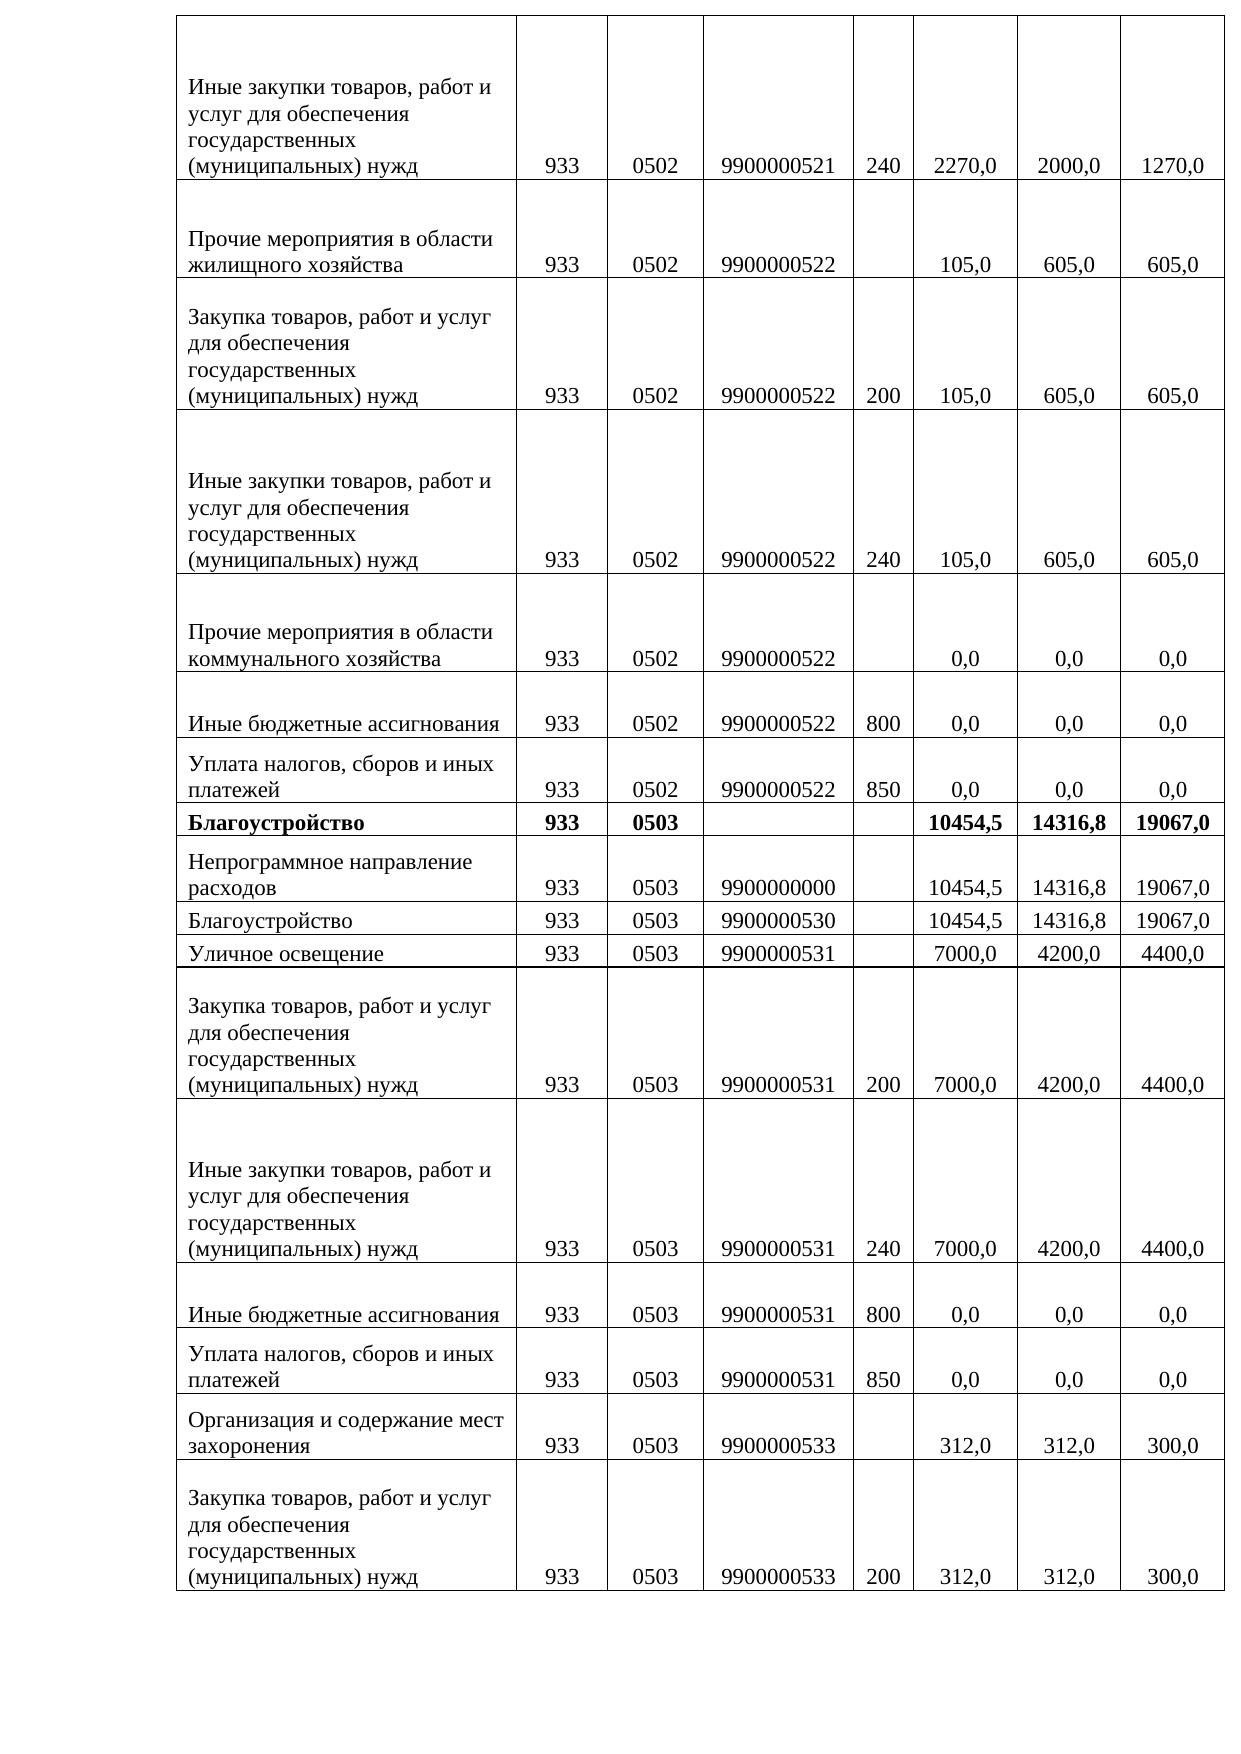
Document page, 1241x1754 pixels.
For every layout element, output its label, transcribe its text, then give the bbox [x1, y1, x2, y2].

table_cell 1270,0 [1121, 16, 1224, 179]
table_cell 240 [854, 1099, 913, 1262]
table_cell 2270,0 [914, 16, 1017, 179]
table_cell 605,0 [1121, 410, 1224, 573]
table_cell 0,0 [1121, 1263, 1224, 1327]
table_cell 933 [517, 935, 607, 966]
table_cell 9900000522 [704, 738, 853, 802]
table_cell 7000,0 [914, 1099, 1017, 1262]
table_cell 800 [854, 672, 913, 737]
table_cell 105,0 [914, 278, 1017, 408]
table_cell Организация и содержание мест захоронения [177, 1394, 516, 1458]
table_cell 9900000531 [704, 935, 853, 966]
table_cell 933 [517, 180, 607, 277]
table_cell 800 [854, 1263, 913, 1327]
table_cell Благоустройство [177, 803, 516, 835]
table_cell 0503 [608, 803, 703, 835]
table_cell 933 [517, 16, 607, 179]
table_cell 0503 [608, 836, 703, 901]
table_cell 105,0 [914, 410, 1017, 573]
table_cell Иные закупки товаров, работ и услуг для обеспечения государственных (муниципальных) нужд [177, 410, 516, 573]
table_cell 312,0 [914, 1460, 1017, 1590]
table_cell 19067,0 [1121, 803, 1224, 835]
table_cell 0,0 [1121, 672, 1224, 737]
table_cell 0,0 [1018, 1263, 1120, 1327]
table_cell Иные бюджетные ассигнования [177, 672, 516, 737]
table_cell 4400,0 [1121, 968, 1224, 1098]
table_cell 312,0 [1018, 1460, 1120, 1590]
table_cell 19067,0 [1121, 836, 1224, 901]
table_cell Иные закупки товаров, работ и услуг для обеспечения государственных (муниципальных) нужд [177, 16, 516, 179]
table_cell 9900000521 [704, 16, 853, 179]
table_cell 105,0 [914, 180, 1017, 277]
table_cell 4400,0 [1121, 1099, 1224, 1262]
table_cell 0,0 [1121, 1328, 1224, 1393]
table_cell 850 [854, 738, 913, 802]
table_cell 0,0 [1018, 738, 1120, 802]
table_cell 240 [854, 16, 913, 179]
table_cell Непрограммное направление расходов [177, 836, 516, 901]
table_cell 933 [517, 1263, 607, 1327]
table_cell 300,0 [1121, 1394, 1224, 1458]
table_cell 9900000000 [704, 836, 853, 901]
table_cell 0,0 [1018, 574, 1120, 671]
table_cell 19067,0 [1121, 902, 1224, 933]
table_cell 4400,0 [1121, 935, 1224, 966]
table_cell 933 [517, 1328, 607, 1393]
table_cell 933 [517, 738, 607, 802]
table_cell 0,0 [914, 1328, 1017, 1393]
table_cell 933 [517, 1460, 607, 1590]
table_cell 0502 [608, 672, 703, 737]
table_cell 300,0 [1121, 1460, 1224, 1590]
table_cell 0502 [608, 180, 703, 277]
table_cell Иные бюджетные ассигнования [177, 1263, 516, 1327]
table_cell [704, 803, 853, 835]
table_cell Прочие мероприятия в области коммунального хозяйства [177, 574, 516, 671]
table_cell 605,0 [1018, 410, 1120, 573]
table_cell 2000,0 [1018, 16, 1120, 179]
table_cell Уличное освещение [177, 935, 516, 966]
table_cell 4200,0 [1018, 1099, 1120, 1262]
table_cell 933 [517, 1099, 607, 1262]
table_cell 0,0 [914, 672, 1017, 737]
table_cell 933 [517, 1394, 607, 1458]
table_cell 0503 [608, 935, 703, 966]
table_cell 605,0 [1018, 180, 1120, 277]
table_cell 0502 [608, 278, 703, 408]
table_cell 0503 [608, 1328, 703, 1393]
table_cell 850 [854, 1328, 913, 1393]
table_cell [854, 836, 913, 901]
table_cell 4200,0 [1018, 935, 1120, 966]
table_cell 200 [854, 968, 913, 1098]
table_cell 9900000531 [704, 1328, 853, 1393]
table_cell 9900000531 [704, 1099, 853, 1262]
table_cell 933 [517, 410, 607, 573]
table_cell 9900000533 [704, 1394, 853, 1458]
table_cell 933 [517, 803, 607, 835]
table_cell 9900000522 [704, 410, 853, 573]
table_cell 933 [517, 836, 607, 901]
table_cell 0,0 [914, 738, 1017, 802]
table_cell 0,0 [914, 574, 1017, 671]
table_cell 0,0 [914, 1263, 1017, 1327]
table_cell [854, 803, 913, 835]
table_cell 200 [854, 278, 913, 408]
table_cell Закупка товаров, работ и услуг для обеспечения государственных (муниципальных) нужд [177, 1460, 516, 1590]
table_cell [854, 1394, 913, 1458]
table_cell 9900000522 [704, 574, 853, 671]
table_cell 0502 [608, 738, 703, 802]
table_cell 0,0 [1018, 1328, 1120, 1393]
table_cell 0503 [608, 1394, 703, 1458]
table_cell 10454,5 [914, 836, 1017, 901]
table_cell 0,0 [1121, 574, 1224, 671]
table_cell Благоустройство [177, 902, 516, 933]
table_cell [854, 935, 913, 966]
table_cell 7000,0 [914, 935, 1017, 966]
table_cell 0503 [608, 1263, 703, 1327]
table_cell 7000,0 [914, 968, 1017, 1098]
table_cell 9900000530 [704, 902, 853, 933]
table_cell 9900000533 [704, 1460, 853, 1590]
table_cell 0503 [608, 1460, 703, 1590]
table_cell 933 [517, 902, 607, 933]
table_cell 9900000522 [704, 672, 853, 737]
table_cell 9900000522 [704, 180, 853, 277]
table_cell 605,0 [1121, 180, 1224, 277]
table_cell 0502 [608, 410, 703, 573]
table_cell 0,0 [1018, 672, 1120, 737]
table_cell Прочие мероприятия в области жилищного хозяйства [177, 180, 516, 277]
table_cell 10454,5 [914, 902, 1017, 933]
table_cell 605,0 [1121, 278, 1224, 408]
table_cell [854, 902, 913, 933]
table_cell 200 [854, 1460, 913, 1590]
table_cell Уплата налогов, сборов и иных платежей [177, 738, 516, 802]
table_cell 0,0 [1121, 738, 1224, 802]
table_cell 0503 [608, 968, 703, 1098]
table_cell 933 [517, 574, 607, 671]
table_cell 605,0 [1018, 278, 1120, 408]
table_cell 312,0 [1018, 1394, 1120, 1458]
table_cell Иные закупки товаров, работ и услуг для обеспечения государственных (муниципальных) нужд [177, 1099, 516, 1262]
table_cell 14316,8 [1018, 836, 1120, 901]
table_cell 933 [517, 278, 607, 408]
table_cell 14316,8 [1018, 803, 1120, 835]
table_cell 9900000531 [704, 968, 853, 1098]
table_cell 240 [854, 410, 913, 573]
table_cell [854, 180, 913, 277]
table_cell 0503 [608, 902, 703, 933]
table_cell 4200,0 [1018, 968, 1120, 1098]
table_cell 0502 [608, 16, 703, 179]
table_cell 9900000531 [704, 1263, 853, 1327]
table_cell Закупка товаров, работ и услуг для обеспечения государственных (муниципальных) нужд [177, 968, 516, 1098]
table_cell [854, 574, 913, 671]
table_cell 10454,5 [914, 803, 1017, 835]
table_cell 933 [517, 672, 607, 737]
table_cell 933 [517, 968, 607, 1098]
table_cell Закупка товаров, работ и услуг для обеспечения государственных (муниципальных) нужд [177, 278, 516, 408]
table_cell 0503 [608, 1099, 703, 1262]
table_cell Уплата налогов, сборов и иных платежей [177, 1328, 516, 1393]
table_cell 0502 [608, 574, 703, 671]
table_cell 312,0 [914, 1394, 1017, 1458]
table_cell 14316,8 [1018, 902, 1120, 933]
table_cell 9900000522 [704, 278, 853, 408]
